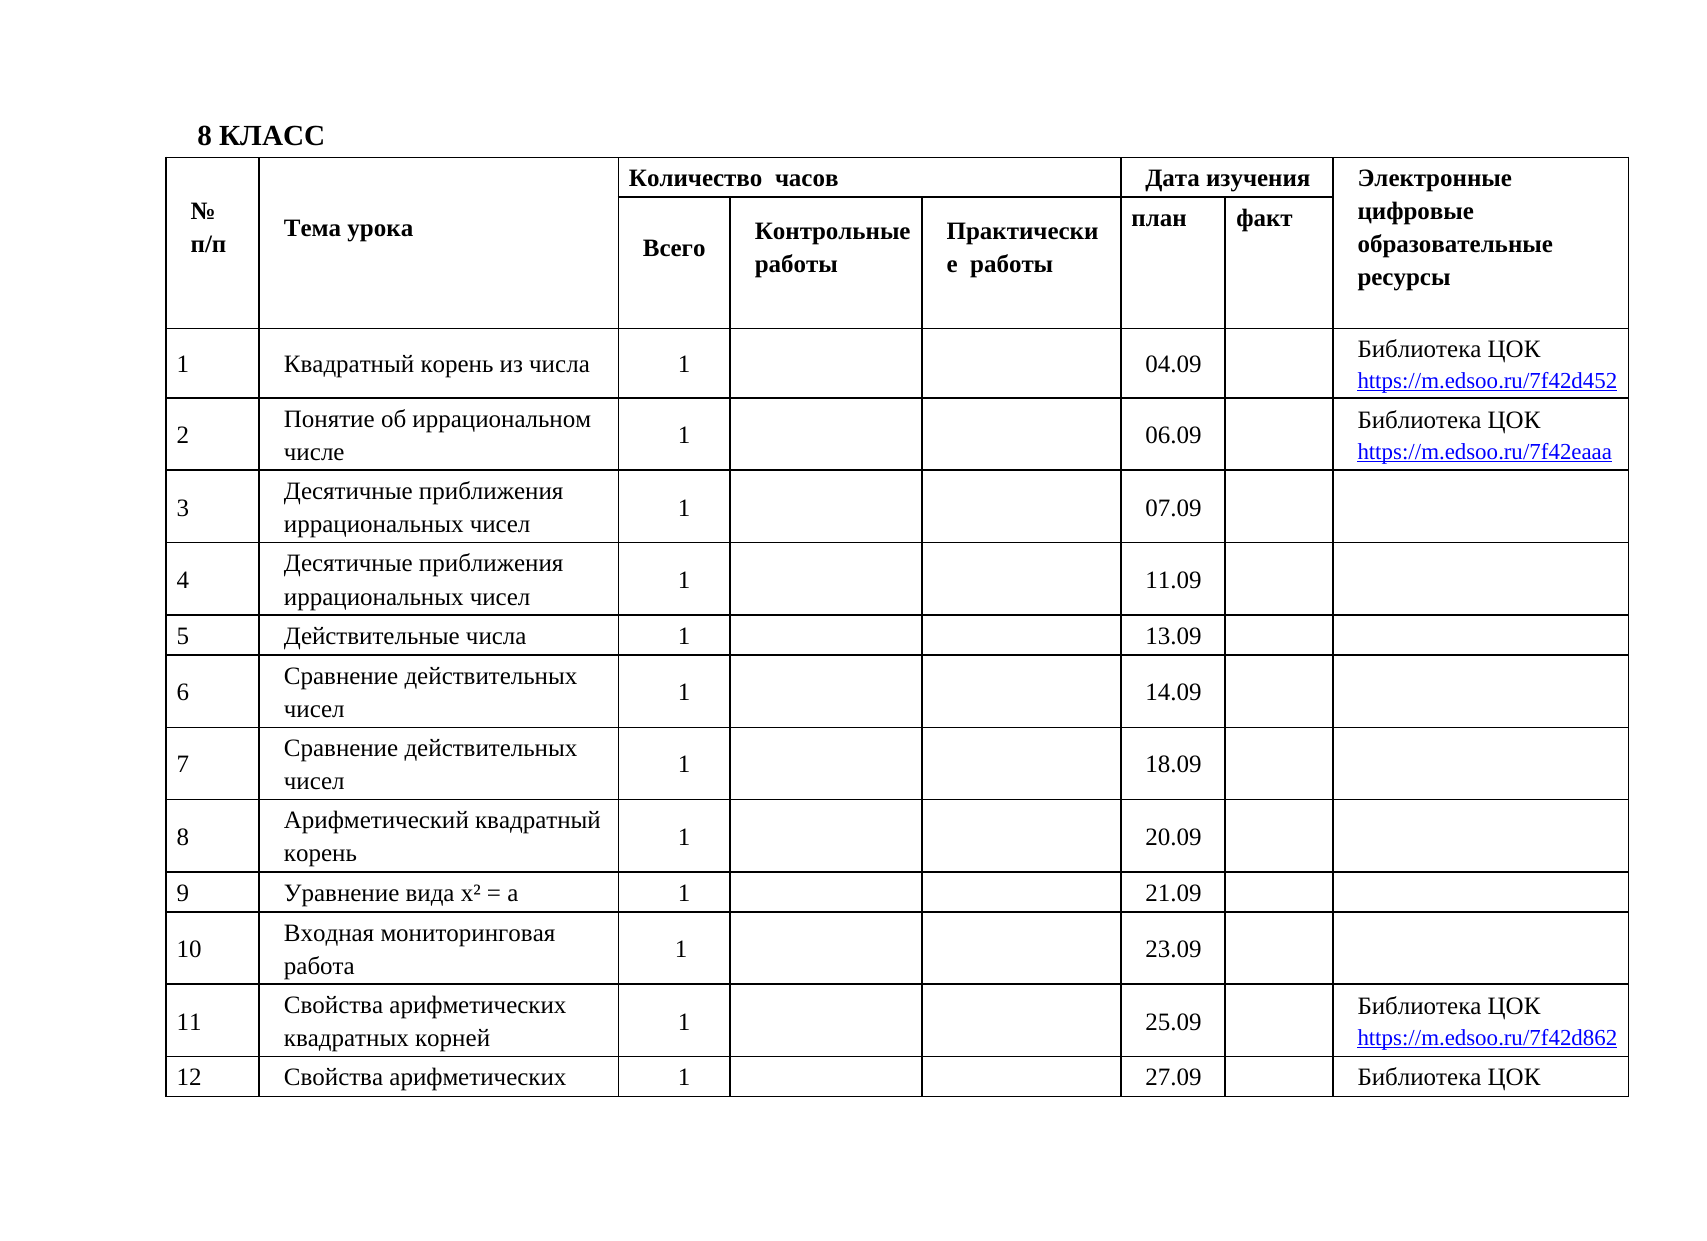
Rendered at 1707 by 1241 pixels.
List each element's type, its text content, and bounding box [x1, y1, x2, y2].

table_cell 04.09 [1122, 329, 1224, 397]
table_cell 5 [167, 616, 258, 654]
table_cell 1 [619, 873, 729, 911]
table_cell [923, 873, 1120, 911]
table_cell 1 [619, 329, 729, 397]
table_cell 1 [619, 399, 729, 469]
table_cell 1 [619, 471, 729, 542]
table_cell 21.09 [1122, 873, 1224, 911]
table_cell [923, 616, 1120, 654]
table_cell [1334, 471, 1628, 542]
table_cell Практические работы [923, 198, 1120, 327]
table_cell 07.09 [1122, 471, 1224, 542]
table_cell 1 [619, 616, 729, 654]
table_cell 6 [167, 656, 258, 726]
table_cell 1 [619, 656, 729, 726]
table_cell [1226, 329, 1332, 397]
table_cell [1226, 800, 1332, 871]
table_cell 1 [619, 728, 729, 799]
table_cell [1334, 1057, 1628, 1096]
table_cell [731, 728, 921, 799]
table_cell 18.09 [1122, 728, 1224, 799]
table_cell Контрольные работы [731, 198, 921, 327]
table_cell 23.09 [1122, 913, 1224, 983]
table_cell [923, 1057, 1120, 1096]
table_cell [1334, 616, 1628, 654]
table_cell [1334, 985, 1628, 1056]
table_cell 25.09 [1122, 985, 1224, 1056]
table_cell [923, 329, 1120, 397]
table_cell 9 [167, 873, 258, 911]
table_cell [260, 985, 618, 1056]
table_cell [1226, 728, 1332, 799]
table_cell [731, 873, 921, 911]
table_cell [260, 1057, 618, 1096]
text 8 КЛАСС [190, 118, 1618, 152]
table_cell [1226, 985, 1332, 1056]
table_cell [731, 471, 921, 542]
table_cell [923, 656, 1120, 726]
table_cell 3 [167, 471, 258, 542]
table_cell Квадратный корень из числа [260, 329, 618, 397]
table_cell [923, 985, 1120, 1056]
table_cell 11 [167, 985, 258, 1056]
table_cell 1 [619, 913, 729, 983]
table_cell [1226, 543, 1332, 614]
table_cell 27.09 [1122, 1057, 1224, 1096]
table_cell [731, 616, 921, 654]
table_cell [1334, 913, 1628, 983]
table_cell [923, 728, 1120, 799]
table_cell [1226, 1057, 1332, 1096]
table_cell [731, 656, 921, 726]
table_cell факт [1226, 198, 1332, 327]
table_cell [1226, 399, 1332, 469]
table_cell 1 [619, 800, 729, 871]
table_cell Библиотека ЦОК https://m.edsoo.ru/7f42eaaa [1334, 399, 1628, 469]
table_cell [731, 399, 921, 469]
table_cell 10 [167, 913, 258, 983]
table_cell 12 [167, 1057, 258, 1096]
table_cell Входная мониторинговая работа [260, 913, 618, 983]
table_cell [923, 399, 1120, 469]
table_cell [923, 543, 1120, 614]
table_cell 1 [167, 329, 258, 397]
table_cell Библиотека ЦОК https://m.edsoo.ru/7f42d452 [1334, 329, 1628, 397]
table_cell [1334, 656, 1628, 726]
table_header Дата изучения [1122, 158, 1332, 196]
table_cell [1334, 873, 1628, 911]
table_cell [731, 985, 921, 1056]
table_cell Действительные числа [260, 616, 618, 654]
table_cell план [1122, 198, 1224, 327]
table_cell 20.09 [1122, 800, 1224, 871]
table_cell 1 [619, 985, 729, 1056]
table_cell [923, 913, 1120, 983]
table_cell 4 [167, 543, 258, 614]
table_header Тема урока [260, 158, 618, 327]
table_cell [731, 543, 921, 614]
table_cell 1 [619, 1057, 729, 1096]
table_cell Арифметический квадратный корень [260, 800, 618, 871]
table_cell [1334, 800, 1628, 871]
table_header Электронные цифровые образовательные ресурсы [1334, 158, 1628, 327]
table_cell [1226, 656, 1332, 726]
table_cell [923, 471, 1120, 542]
table_cell 8 [167, 800, 258, 871]
table_cell [1226, 873, 1332, 911]
table_cell [1226, 471, 1332, 542]
table_cell Десятичные приближения иррациональных чисел [260, 471, 618, 542]
table_cell [1334, 543, 1628, 614]
table_cell [731, 1057, 921, 1096]
table_cell Уравнение вида x² = a [260, 873, 618, 911]
table_cell 7 [167, 728, 258, 799]
table_header № п/п [167, 158, 258, 327]
table_cell 11.09 [1122, 543, 1224, 614]
table_cell [731, 913, 921, 983]
table_header Количество часов [619, 158, 1120, 196]
table_cell Десятичные приближения иррациональных чисел [260, 543, 618, 614]
table_cell [923, 800, 1120, 871]
table_cell Сравнение действительных чисел [260, 728, 618, 799]
table_cell Всего [619, 198, 729, 327]
table_cell 14.09 [1122, 656, 1224, 726]
table_cell 1 [619, 543, 729, 614]
table_cell [1226, 913, 1332, 983]
table_cell 06.09 [1122, 399, 1224, 469]
table_cell [731, 800, 921, 871]
table_cell Понятие об иррациональном числе [260, 399, 618, 469]
table_cell [1334, 728, 1628, 799]
table_cell [731, 329, 921, 397]
table_cell 13.09 [1122, 616, 1224, 654]
table_cell Сравнение действительных чисел [260, 656, 618, 726]
table_cell [1226, 616, 1332, 654]
table_cell 2 [167, 399, 258, 469]
